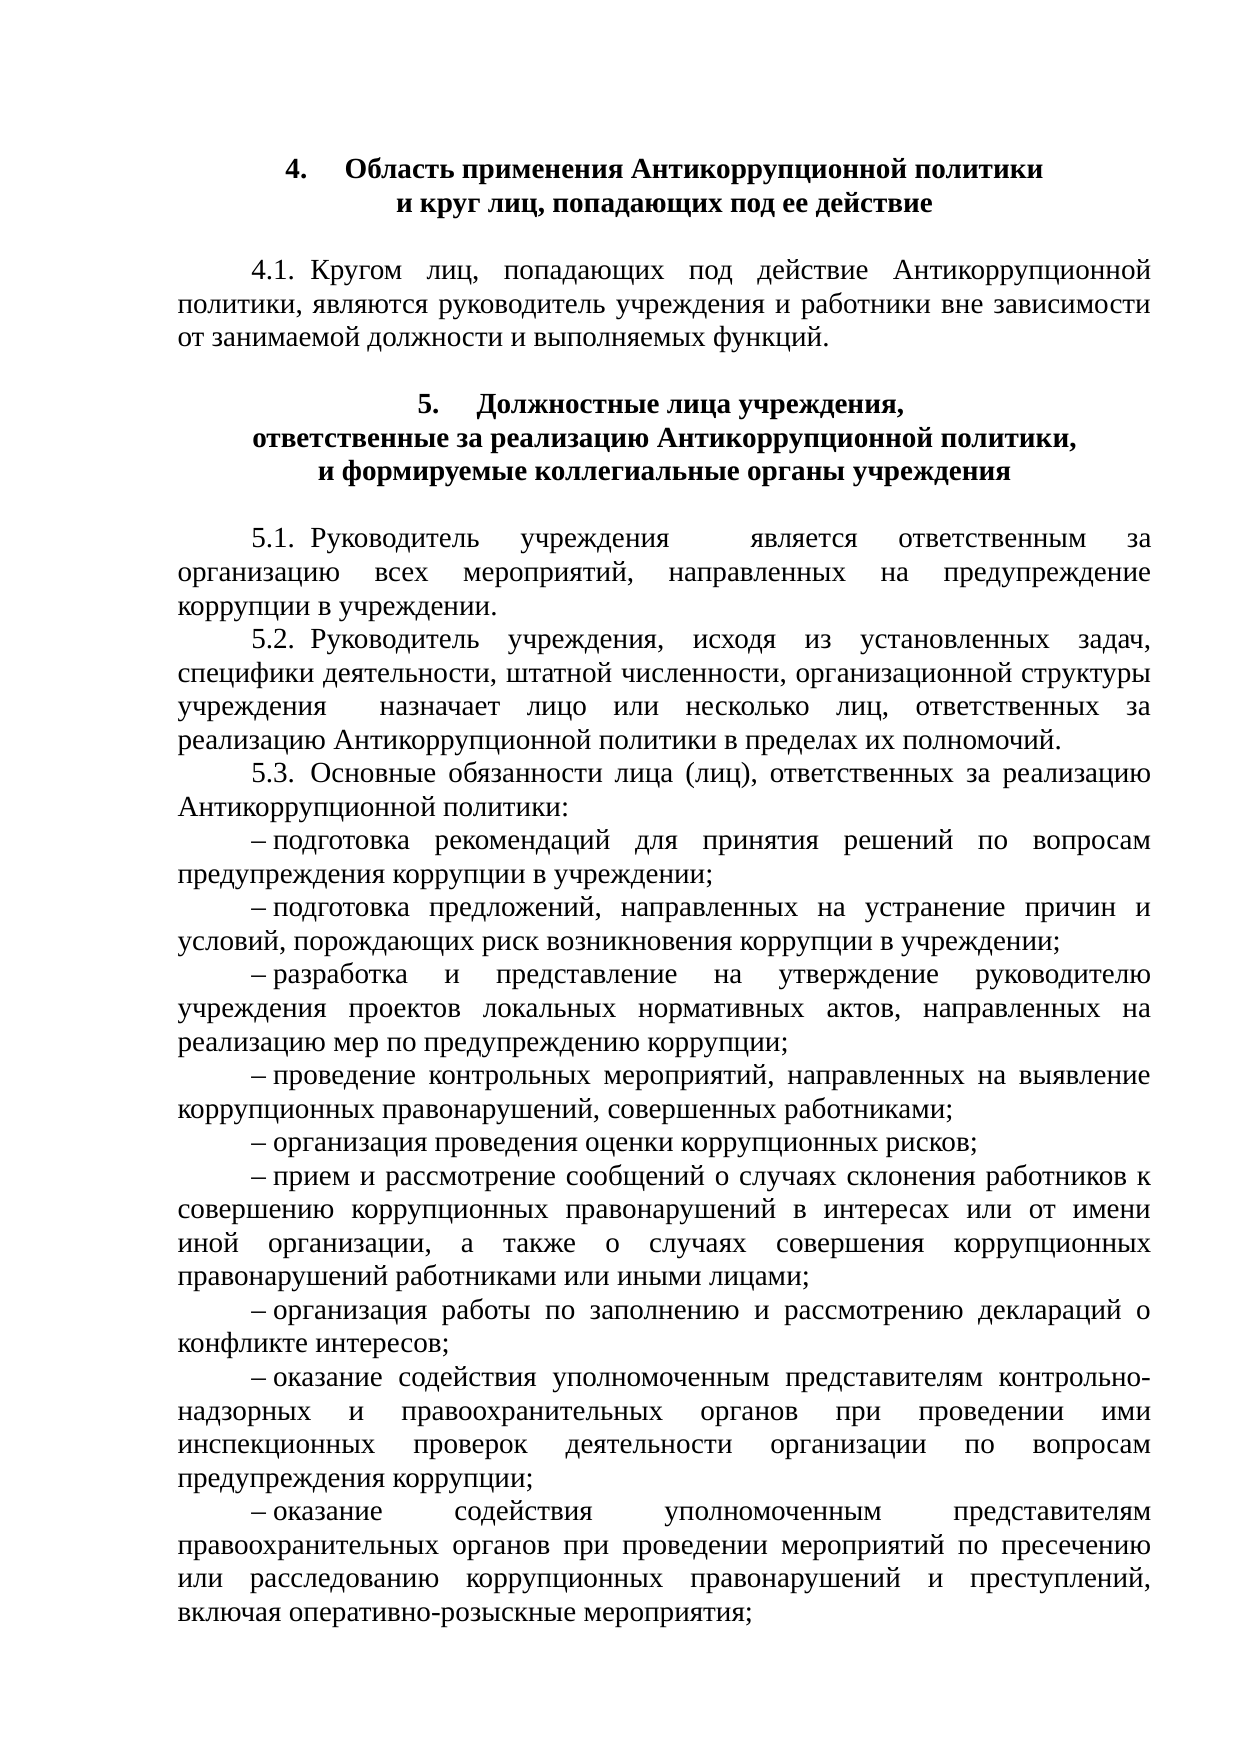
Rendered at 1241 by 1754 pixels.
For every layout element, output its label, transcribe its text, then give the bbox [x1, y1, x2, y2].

list Руководитель учреждения является ответственным за организацию всех мероприятий, направленных на предупреждение коррупции в учреждении. [177, 521, 1152, 621]
list Основные обязанности лица (лиц), ответственных за реализацию Антикоррупционной политики: [177, 755, 1152, 822]
text – организация работы по заполнению и рассмотрению деклараций о конфликте интересов; [177, 1292, 1152, 1359]
text – оказание содействия уполномоченным представителям правоохранительных органов при проведении мероприятий по пресечению или расследованию коррупционных правонарушений и преступлений, включая оперативно-розыскные мероприятия; [177, 1493, 1152, 1627]
list Руководитель учреждения, исходя из установленных задач, специфики деятельности, штатной численности, организационной структуры учреждения назначает лицо или несколько лиц, ответственных за реализацию Антикоррупционной политики в пределах их полномочий. [177, 621, 1152, 755]
list Область применения Антикоррупционной политики и круг лиц, попадающих под ее действие [177, 152, 1152, 219]
text – оказание содействия уполномоченным представителям контрольно-надзорных и правоохранительных органов при проведении ими инспекционных проверок деятельности организации по вопросам предупреждения коррупции; [177, 1359, 1152, 1493]
text – подготовка предложений, направленных на устранение причин и условий, порождающих риск возникновения коррупции в учреждении; [177, 889, 1152, 957]
text – подготовка рекомендаций для принятия решений по вопросам предупреждения коррупции в учреждении; [177, 822, 1152, 889]
text – организация проведения оценки коррупционных рисков; [177, 1124, 1152, 1158]
list Должностные лица учреждения, ответственные за реализацию Антикоррупционной политики, и формируемые коллегиальные органы учреждения [177, 386, 1152, 487]
text – проведение контрольных мероприятий, направленных на выявление коррупционных правонарушений, совершенных работниками; [177, 1057, 1152, 1124]
text – прием и рассмотрение сообщений о случаях склонения работников к совершению коррупционных правонарушений в интересах или от имени иной организации, а также о случаях совершения коррупционных правонарушений работниками или иными лицами; [177, 1158, 1152, 1292]
text – разработка и представление на утверждение руководителю учреждения проектов локальных нормативных актов, направленных на реализацию мер по предупреждению коррупции; [177, 957, 1152, 1057]
list Кругом лиц, попадающих под действие Антикоррупционной политики, являются руководитель учреждения и работники вне зависимости от занимаемой должности и выполняемых функций. [177, 252, 1152, 353]
